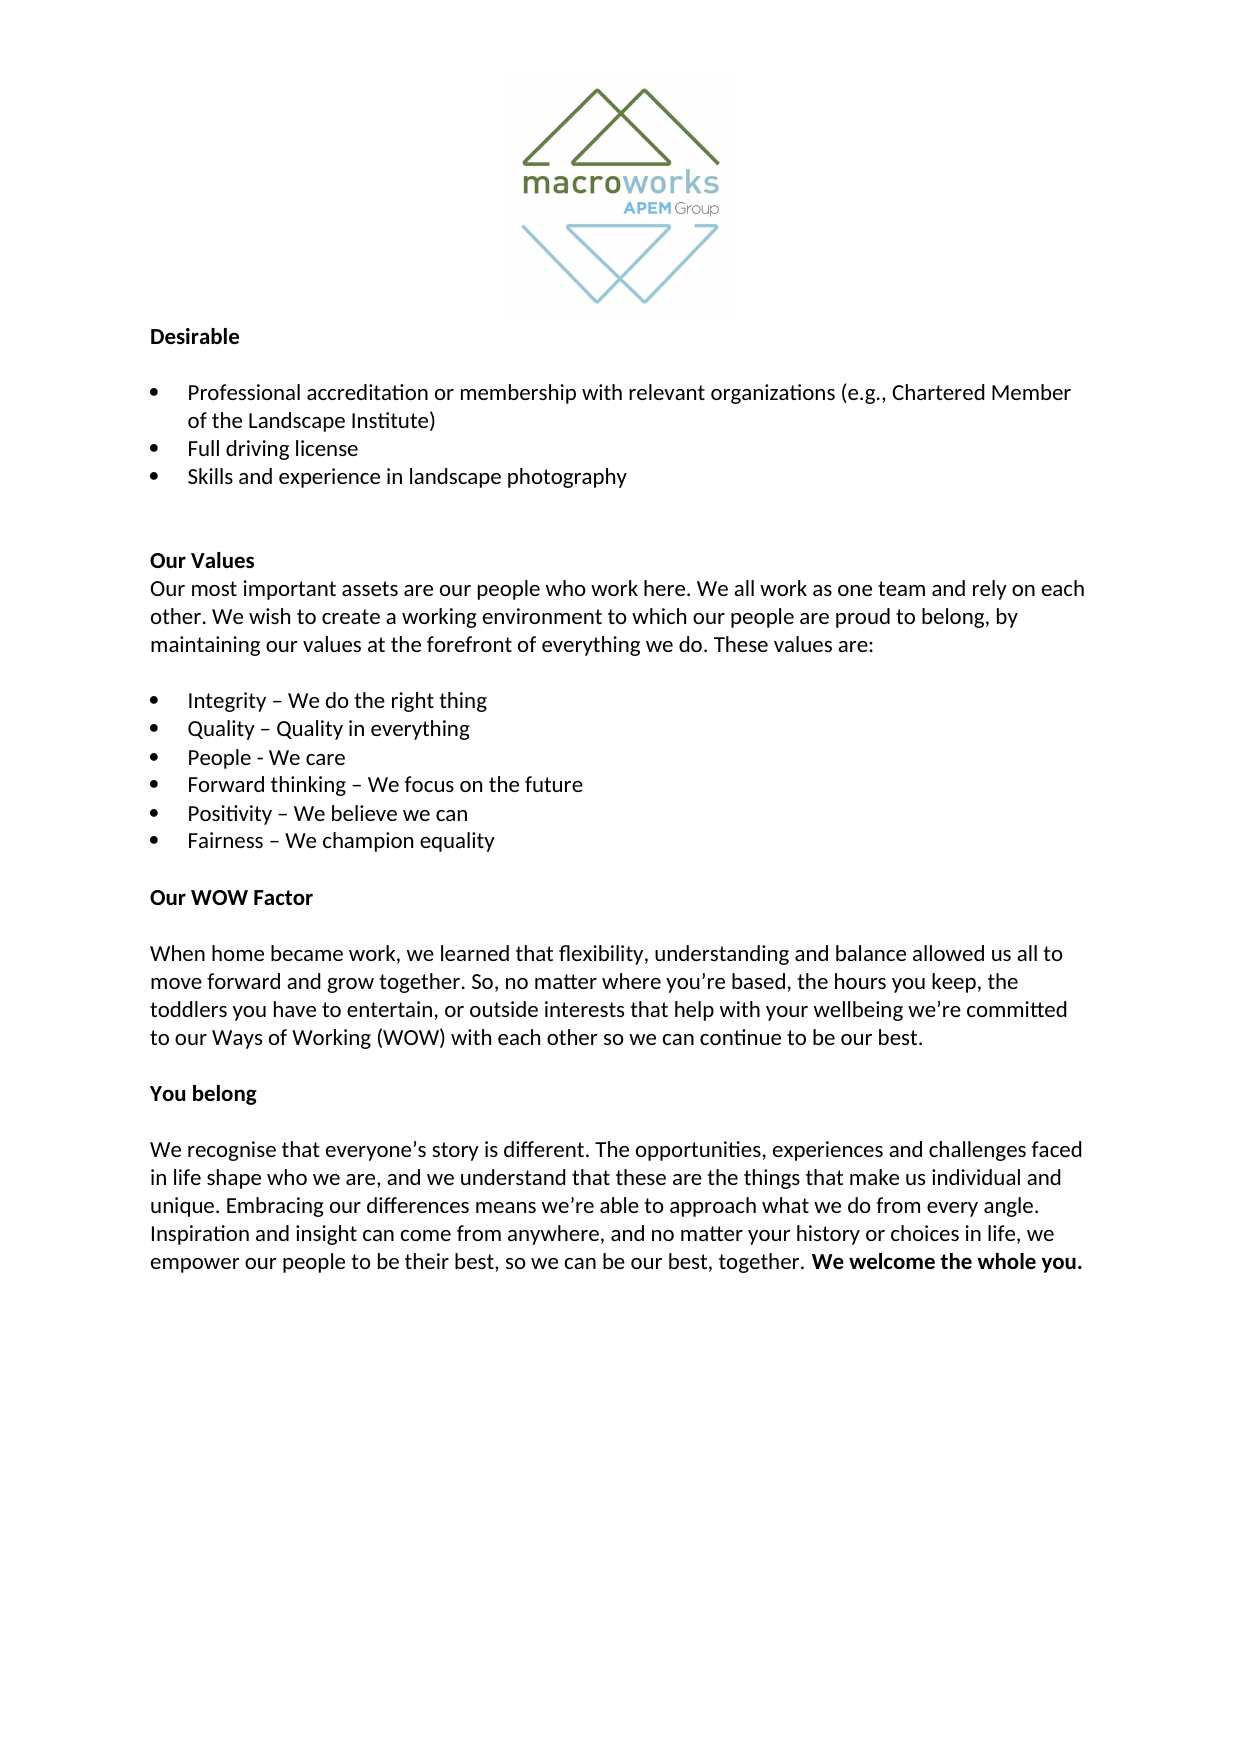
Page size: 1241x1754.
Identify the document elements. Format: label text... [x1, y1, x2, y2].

list Forward thinking – We focus on the future [150, 771, 1090, 799]
list Fairness – We champion equality [150, 827, 1090, 855]
text Our WOW Factor [150, 883, 1090, 911]
text You belong [150, 1079, 1090, 1107]
text Inspiration and insight can come from anywhere, and no matter your history or choices in life, we empower our people to be their best, so we can be our best, together. We welcome the whole you. [150, 1219, 1090, 1275]
list Positivity – We believe we can [150, 799, 1090, 827]
list Quality – Quality in everything [150, 714, 1090, 743]
list Skills and experience in landscape photography [150, 462, 1090, 490]
list People - We care [150, 743, 1090, 771]
text Our most important assets are our people who work here. We all work as one team and rely on each other. We wish to create a working environment to which our people are proud to belong, by maintaining our values at the forefront of everything we do. These values are: [150, 574, 1090, 658]
list Integrity – We do the right thing [150, 687, 1090, 714]
list Full driving license [150, 434, 1090, 462]
text Our Values [150, 546, 1090, 574]
text We recognise that everyone’s story is different. The opportunities, experiences and challenges faced in life shape who we are, and we understand that these are the things that make us individual and unique. Embracing our differences means we’re able to approach what we do from every angle. [150, 1135, 1090, 1219]
picture [504, 73, 737, 323]
list Professional accreditation or membership with relevant organizations (e.g., Chartered Member of the Landscape Institute) [150, 378, 1090, 434]
text Desirable [150, 322, 1090, 350]
text When home became work, we learned that flexibility, understanding and balance allowed us all to move forward and grow together. So, no matter where you’re based, the hours you keep, the toddlers you have to entertain, or outside interests that help with your wellbeing we’re committed to our Ways of Working (WOW) with each other so we can continue to be our best. [150, 939, 1090, 1051]
